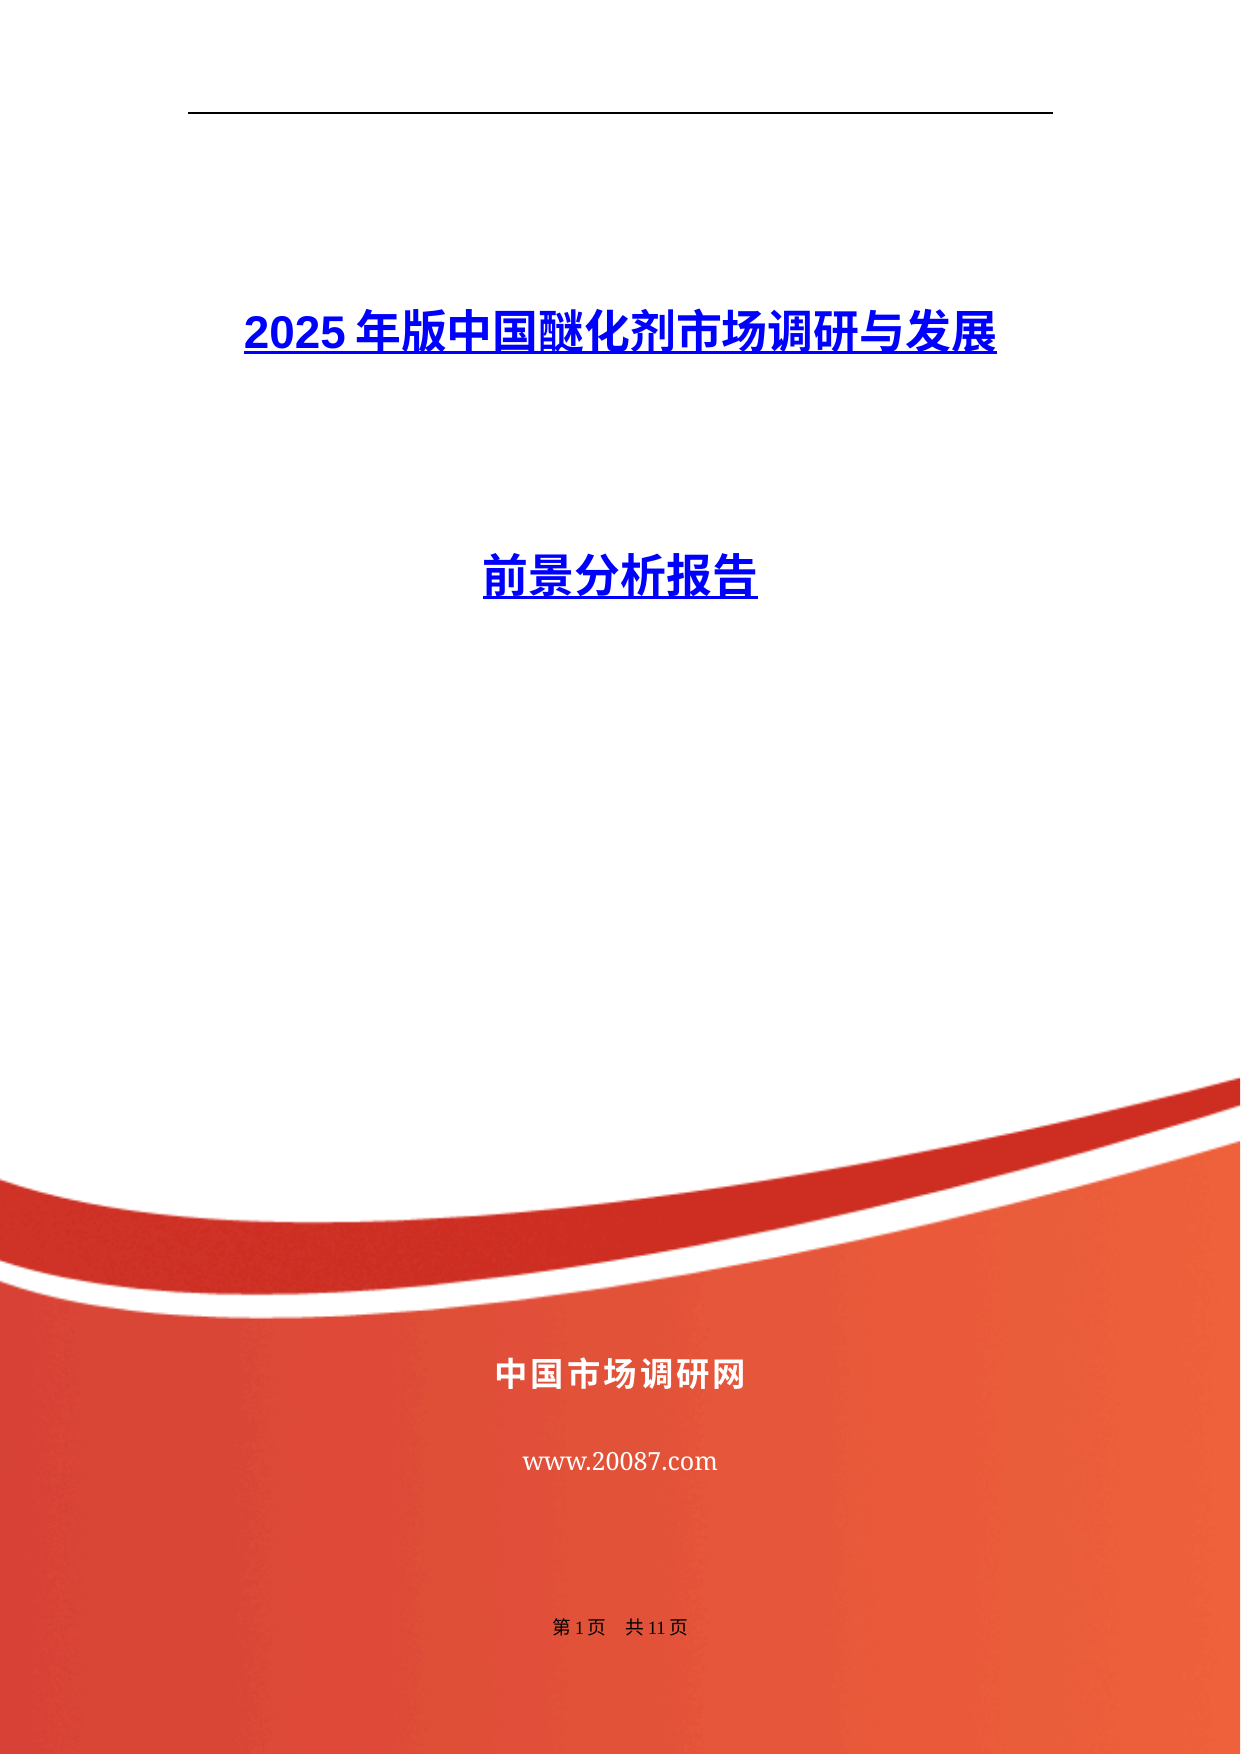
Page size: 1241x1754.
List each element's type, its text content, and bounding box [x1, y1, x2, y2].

text www.20087.com [187, 1428, 1053, 1493]
picture [0, 1006, 1241, 1754]
table_header 2025年版中国醚化剂市场调研与发展前景分析报告 [188, 207, 1053, 773]
subtitle 中国市场调研网 [187, 1339, 1053, 1404]
